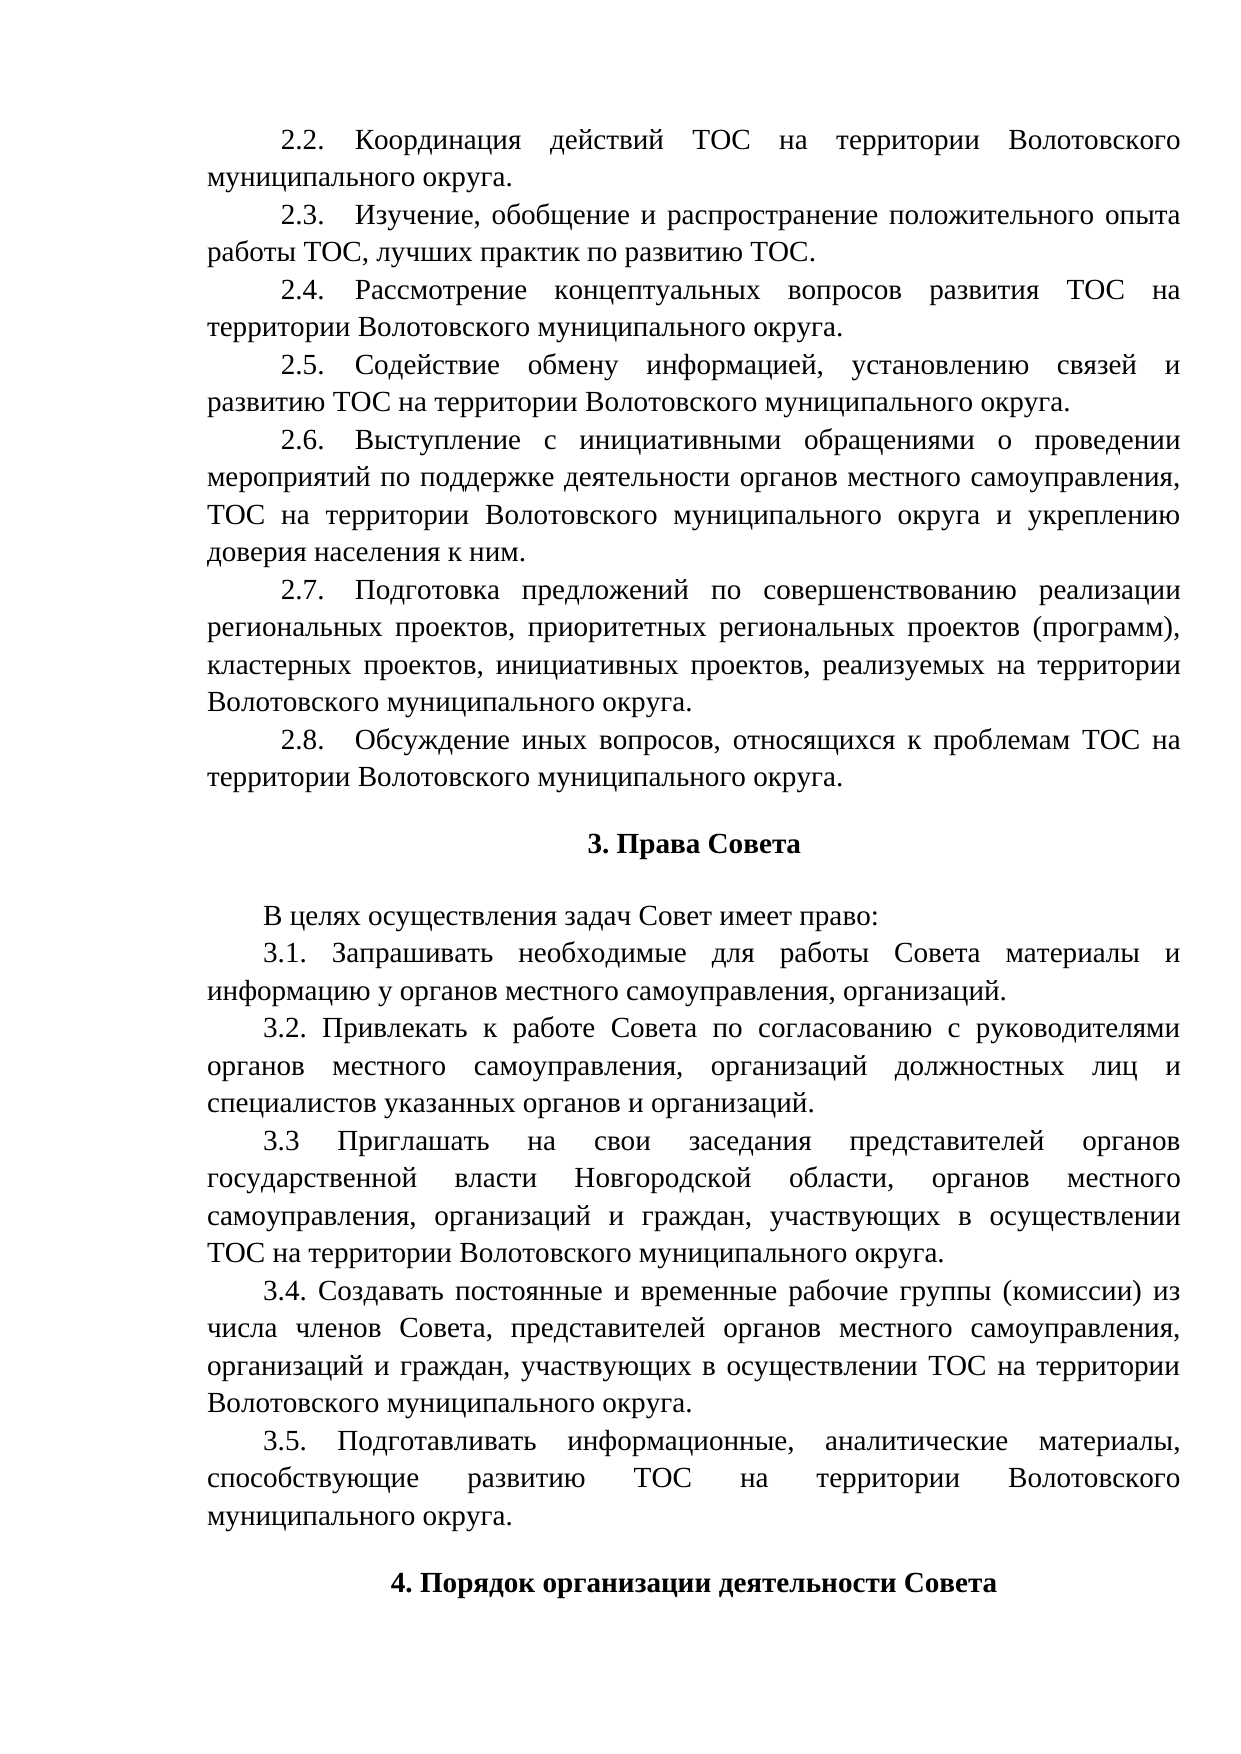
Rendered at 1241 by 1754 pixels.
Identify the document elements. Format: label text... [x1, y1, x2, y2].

text 3.4. Создавать постоянные и временные рабочие группы (комиссии) из числа членов Совета, представителей органов местного самоуправления, организаций и граждан, участвующих в осуществлении ТОС на территории Волотовского муниципального округа. [207, 1269, 1181, 1419]
list Подготовка предложений по совершенствованию реализации региональных проектов, приоритетных региональных проектов (программ), кластерных проектов, инициативных проектов, реализуемых на территории Волотовского муниципального округа. [207, 568, 1181, 718]
title 4. Порядок организации деятельности Совета [207, 1565, 1181, 1598]
text 3.5. Подготавливать информационные, аналитические материалы, способствующие развитию ТОС на территории Волотовского муниципального округа. [207, 1419, 1181, 1531]
text 3.3 Приглашать на свои заседания представителей органов государственной власти Новгородской области, органов местного самоуправления, организаций и граждан, участвующих в осуществлении ТОС на территории Волотовского муниципального округа. [207, 1119, 1181, 1269]
list Содействие обмену информацией, установлению связей и развитию ТОС на территории Волотовского муниципального округа. [207, 343, 1181, 418]
list Обсуждение иных вопросов, относящихся к проблемам ТОС на территории Волотовского муниципального округа. [207, 718, 1181, 793]
list Координация действий ТОС на территории Волотовского муниципального округа. [207, 118, 1181, 193]
list Рассмотрение концептуальных вопросов развития ТОС на территории Волотовского муниципального округа. [207, 268, 1181, 343]
text В целях осуществления задач Совет имеет право: [207, 894, 1181, 931]
text 3.2. Привлекать к работе Совета по согласованию с руководителями органов местного самоуправления, организаций должностных лиц и специалистов указанных органов и организаций. [207, 1006, 1181, 1119]
list Выступление с инициативными обращениями о проведении мероприятий по поддержке деятельности органов местного самоуправления, ТОС на территории Волотовского муниципального округа и укреплению доверия населения к ним. [207, 418, 1181, 568]
list Изучение, обобщение и распространение положительного опыта работы ТОС, лучших практик по развитию ТОС. [207, 193, 1181, 268]
text 3.1. Запрашивать необходимые для работы Совета материалы и информацию у органов местного самоуправления, организаций. [207, 931, 1181, 1006]
title 3. Права Совета [207, 827, 1181, 860]
